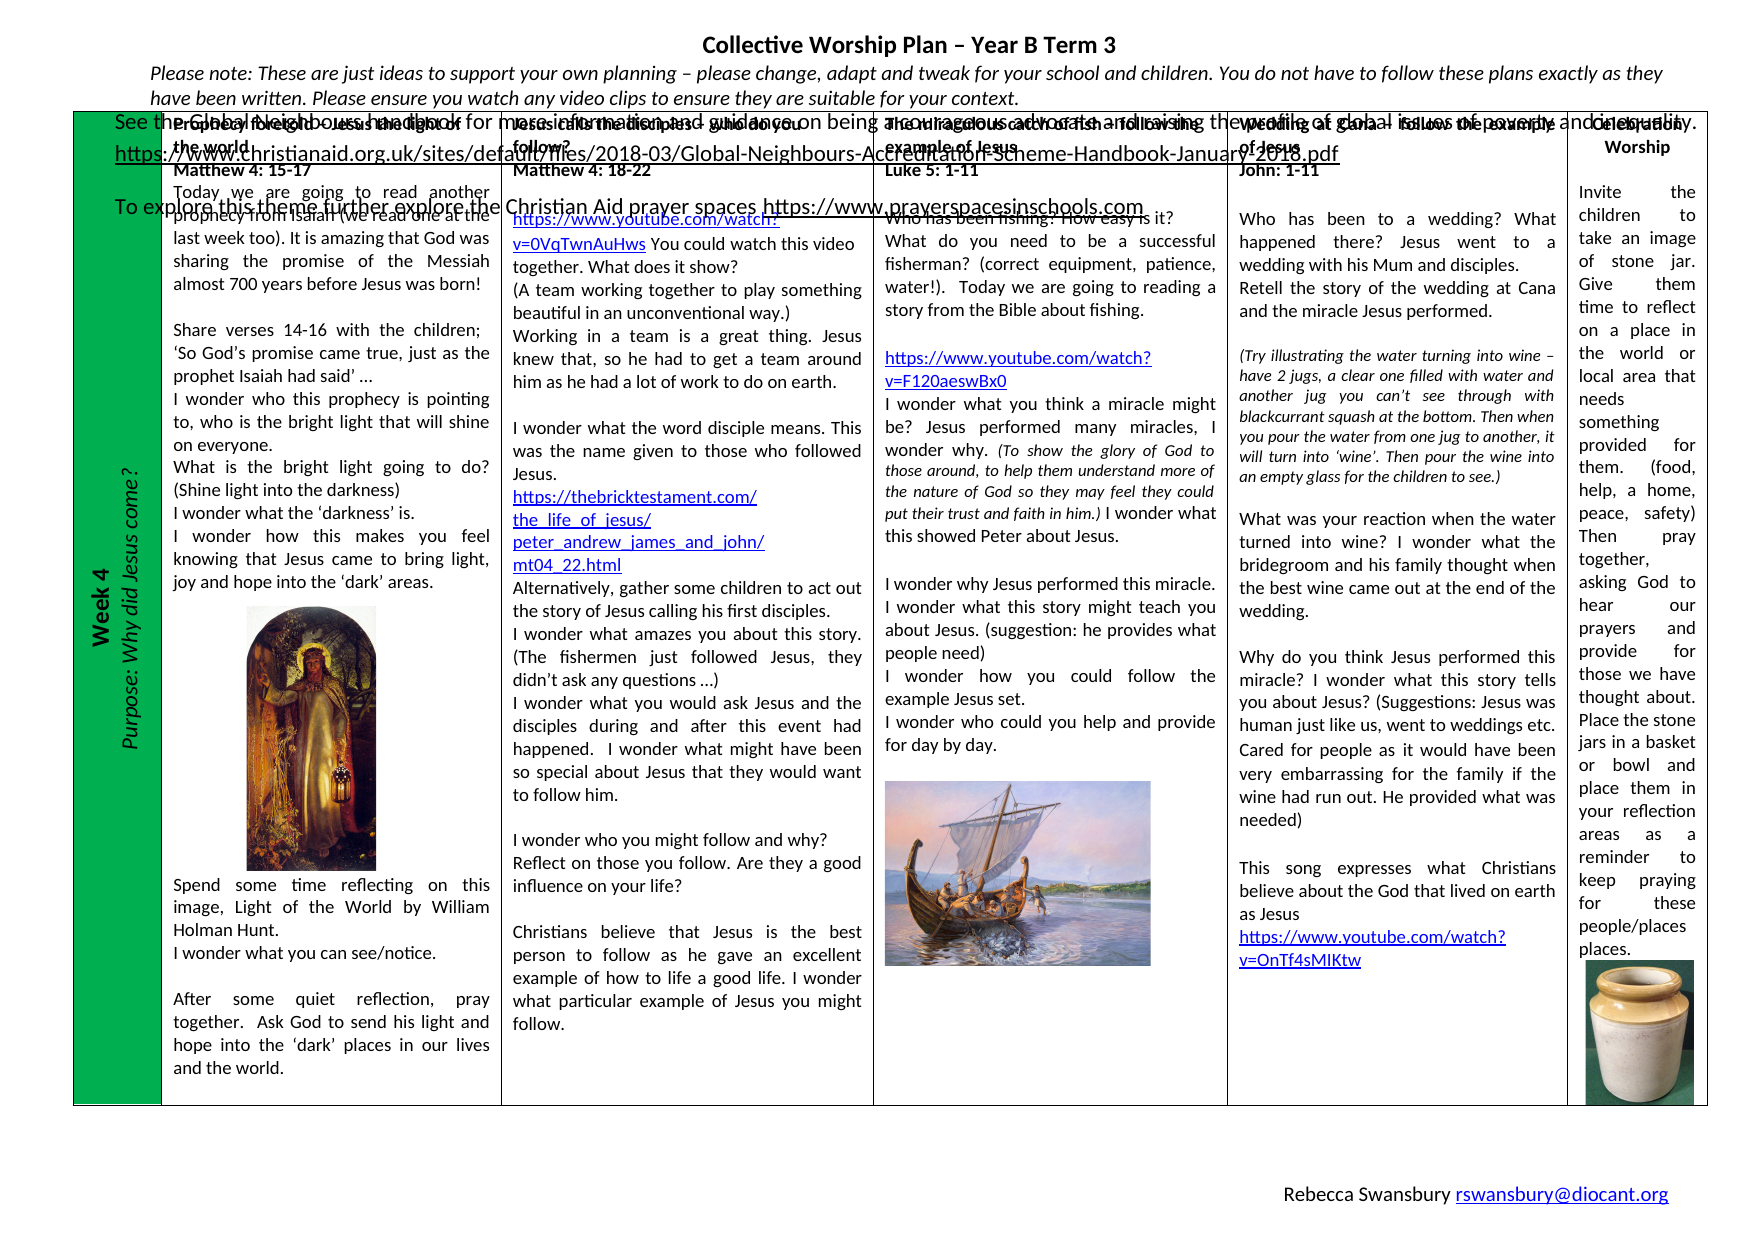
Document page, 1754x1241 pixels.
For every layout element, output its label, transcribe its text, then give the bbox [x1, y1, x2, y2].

picture [884, 781, 1151, 966]
picture [1585, 960, 1694, 1105]
picture [246, 606, 377, 871]
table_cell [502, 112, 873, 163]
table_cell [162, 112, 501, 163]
table_cell Wedding at Cana – follow the example of Jesus John: 1-11 Who has been to a wedding? What happened there? Jesus went to a wedding with his Mum and disciples. Retell the story of the wedding at Cana and the miracle Jesus performed. (Try illustrating the water turning into wine – have 2 jugs, a clear one filled with water and another jug you can’t see through with blackcurrant squash at the bottom. Then when you pour the water from one jug to another, it will turn into ‘wine’. Then pour the wine into an empty glass for the children to see.) What was your reaction when the water turned into wine? I wonder what the bridegroom and his family thought when the best wine came out at the end of the wedding. Why do you think Jesus performed this miracle? I wonder what this story tells you about Jesus? (Suggestions: Jesus was human just like us, went to weddings etc. Cared for people as it would have been very embarrassing for the family if the wine had run out. He provided what was needed) This song expresses what Christians believe about the God that lived on earth as Jesus https://www.youtube.com/watch?v=OnTf4sMIKtw [1228, 112, 1567, 1104]
table_cell The miraculous catch of fish – follow the example of Jesus Luke 5: 1-11 Who has been fishing? How easy is it? What do you need to be a successful fisherman? (correct equipment, patience, water!). Today we are going to reading a story from the Bible about fishing. https://www.youtube.com/watch?v=F120aeswBx0 I wonder what you think a miracle might be? Jesus performed many miracles, I wonder why. (To show the glory of God to those around, to help them understand more of the nature of God so they may feel they could put their trust and faith in him.) I wonder what this showed Peter about Jesus. I wonder why Jesus performed this miracle. I wonder what this story might teach you about Jesus. (suggestion: he provides what people need) I wonder how you could follow the example Jesus set. I wonder who could you help and provide for day by day. [874, 165, 1227, 1104]
table_cell Celebration Worship Invite the children to take an image of stone jar. Give them time to reflect on a place in the world or local area that needs something provided for them. (food, help, a home, peace, safety) Then pray together, asking God to hear our prayers and provide for those we have thought about. Place the stone jars in a basket or bowl and place them in your reflection areas as a reminder to keep praying for these people/places places. [1568, 112, 1707, 1104]
table_cell Jesus calls the disciples – who do you follow? Matthew 4: 18-22 https://www.youtube.com/watch?v=0VqTwnAuHws You could watch this video together. What does it show? (A team working together to play something beautiful in an unconventional way.) Working in a team is a great thing. Jesus knew that, so he had to get a team around him as he had a lot of work to do on earth. I wonder what the word disciple means. This was the name given to those who followed Jesus. https://thebricktestament.com/the_life_of_jesus/peter_andrew_james_and_john/mt04_22.html Alternatively, gather some children to act out the story of Jesus calling his first disciples. I wonder what amazes you about this story. (The fishermen just followed Jesus, they didn’t ask any questions …) I wonder what you would ask Jesus and the disciples during and after this event had happened. I wonder what might have been so special about Jesus that they would want to follow him. I wonder who you might follow and why? Reflect on those you follow. Are they a good influence on your life? Christians believe that Jesus is the best person to follow as he gave an excellent example of how to life a good life. I wonder what particular example of Jesus you might follow. [502, 165, 873, 1104]
table_cell Prophecy foretold – Jesus the light of the world Matthew 4: 15-17 Today we are going to read another prophecy from Isaiah (we read one at the last week too). It is amazing that God was sharing the promise of the Messiah almost 700 years before Jesus was born! Share verses 14-16 with the children; ‘So God’s promise came true, just as the prophet Isaiah had said’ … I wonder who this prophecy is pointing to, who is the bright light that will shine on everyone. What is the bright light going to do? (Shine light into the darkness) I wonder what the ‘darkness’ is. I wonder how this makes you feel knowing that Jesus came to bring light, joy and hope into the ‘dark’ areas. Spend some time reflecting on this image, Light of the World by William Holman Hunt. I wonder what you can see/notice. After some quiet reflection, pray together. Ask God to send his light and hope into the ‘dark’ places in our lives and the world. [162, 165, 501, 1104]
table_cell Week 4 Purpose: Why did Jesus come? [74, 112, 161, 1104]
